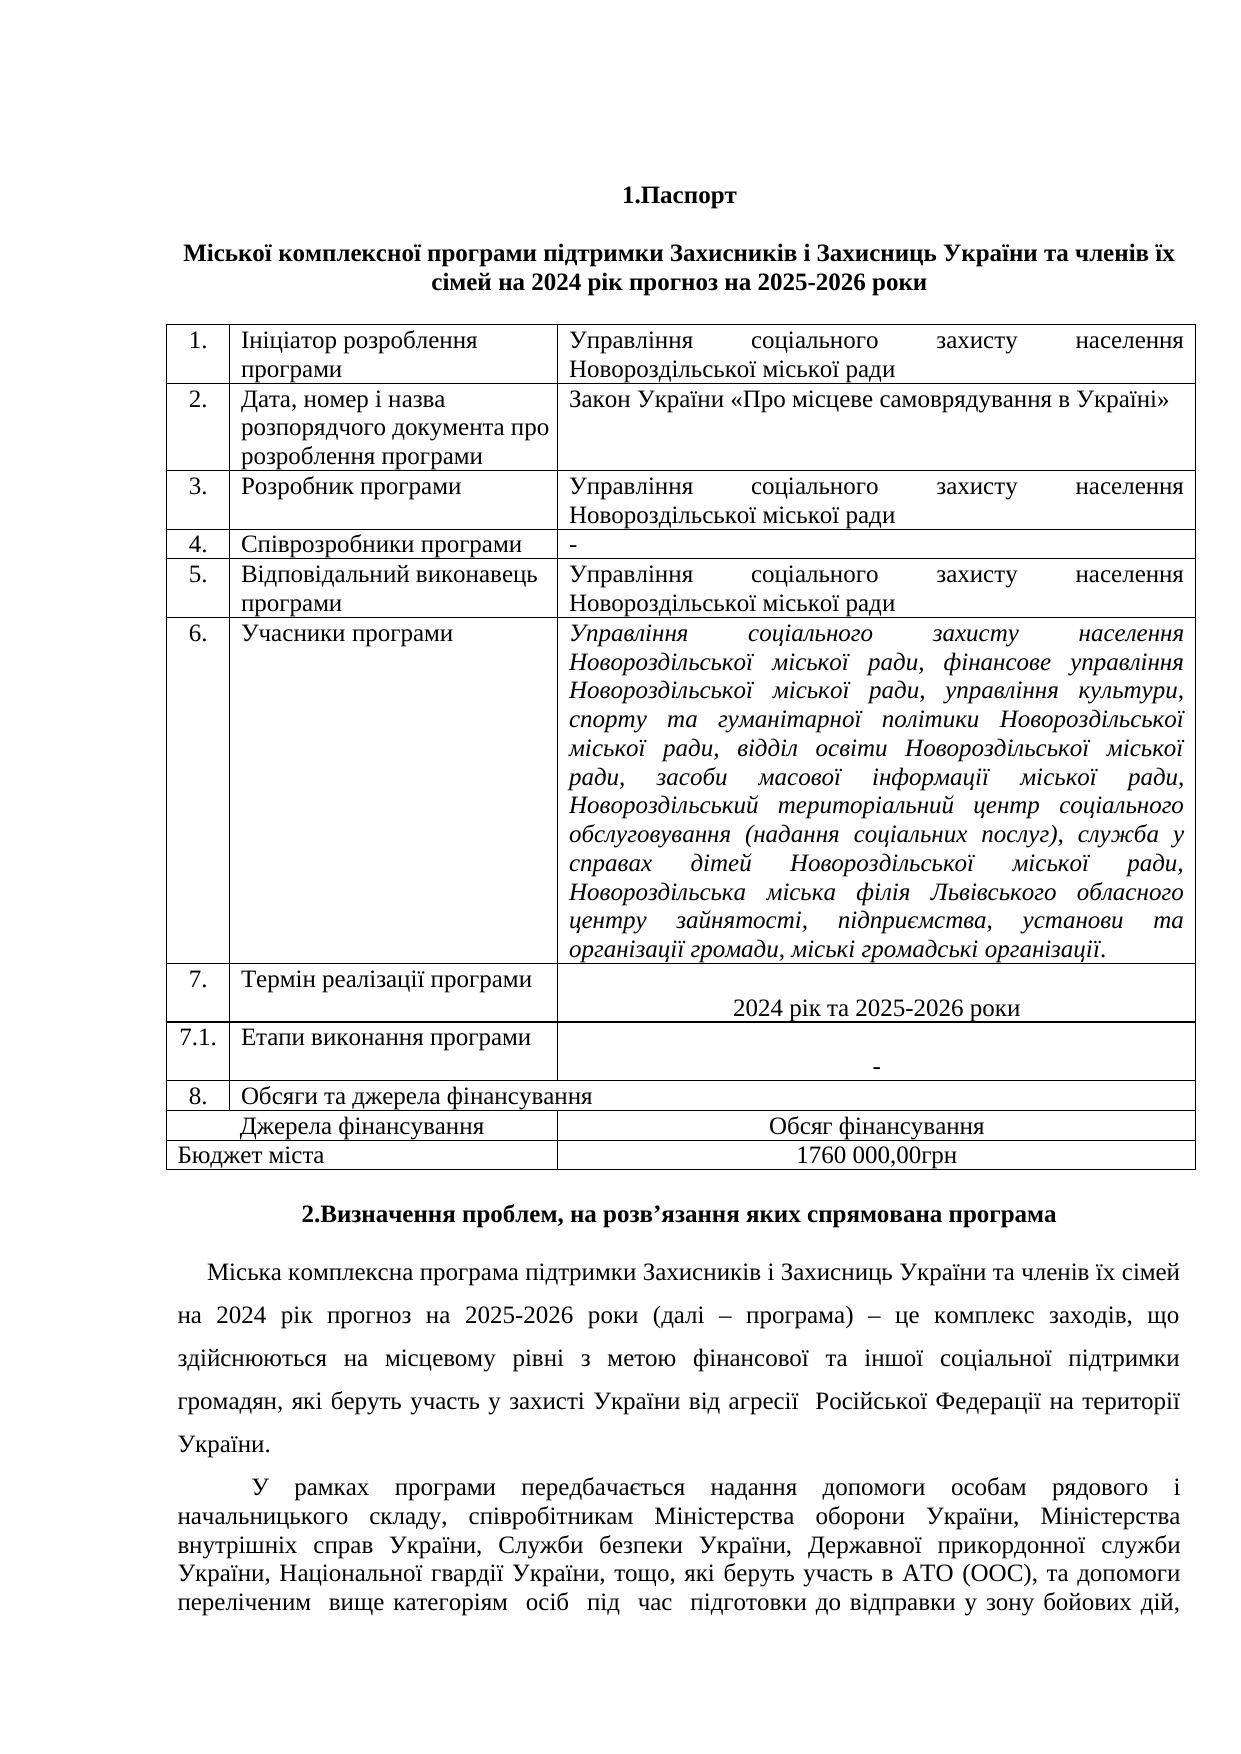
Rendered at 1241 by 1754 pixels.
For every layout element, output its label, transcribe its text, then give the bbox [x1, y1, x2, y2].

table_cell 8. [167, 1081, 229, 1110]
table_cell Термін реалізації програми [230, 964, 557, 1021]
table_cell - [558, 530, 1195, 558]
table_cell Співрозробники програми [230, 530, 557, 558]
text 2.Визначення проблем, на розв’язання яких спрямована програма [177, 1199, 1181, 1228]
table_cell 5. [167, 559, 229, 617]
table_cell Відповідальний виконавець програми [230, 559, 557, 617]
table_cell 2024 рік та 2025-2026 роки [558, 964, 1195, 1021]
table_cell Дата, номер і назва розпорядчого документа про розроблення програми [230, 384, 557, 470]
table_header Управління соціального захисту населення Новороздільської міської ради [558, 325, 1195, 383]
table_cell 2. [167, 384, 229, 470]
table_cell Обсяги та джерела фінансування [230, 1081, 1195, 1110]
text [177, 1472, 1181, 1616]
table_cell Бюджет міста [167, 1141, 557, 1169]
table_cell 1760 000,00грн [558, 1141, 1195, 1169]
table_cell Управління соціального захисту населення Новороздільської міської ради, фінансове управління Новороздільської міської ради, управління культури, спорту та гуманітарної політики Новороздільської міської ради, відділ освіти Новороздільської міської ради, засоби масової інформації міської ради, Новороздільський територіальний центр соціального обслуговування (надання соціальних послуг), служба у справах дітей Новороздільської міської ради, Новороздільська міська філія Львівського обласного центру зайнятості, підприємства, установи та організації громади, міські громадські організації. [558, 618, 1195, 963]
table_cell Етапи виконання програми [230, 1023, 557, 1080]
table_cell Розробник програми [230, 471, 557, 528]
table_cell Управління соціального захисту населення Новороздільської міської ради [558, 471, 1195, 528]
table_cell 7. [167, 964, 229, 1021]
text Міської комплексної програми підтримки Захисників і Захисниць України та членів їх сімей на 2024 рік прогноз на 2025-2026 роки [177, 238, 1181, 295]
table_header Ініціатор розроблення програми [230, 325, 557, 383]
table_cell Учасники програми [230, 618, 557, 963]
table_cell 4. [167, 530, 229, 558]
table_cell Джерела фінансування [167, 1111, 557, 1139]
text Міська комплексна програма підтримки Захисників і Захисниць України та членів їх сімей на 2024 рік прогноз на 2025-2026 роки (далі – програма) – це комплекс заходів, що здійснюються на місцевому рівні з метою фінансової та іншої соціальної підтримки громадян, які беруть участь у захисті України від агресії Російської Федерації на території України. [177, 1257, 1181, 1458]
table_cell Обсяг фінансування [558, 1111, 1195, 1139]
table_cell - [558, 1023, 1195, 1080]
text 1.Паспорт [177, 180, 1181, 209]
table_header 1. [167, 325, 229, 383]
table_cell 6. [167, 618, 229, 963]
table_cell Закон України «Про місцеве самоврядування в Україні» [558, 384, 1195, 470]
table_cell Управління соціального захисту населення Новороздільської міської ради [558, 559, 1195, 617]
table_cell 7.1. [167, 1023, 229, 1080]
table_cell 3. [167, 471, 229, 528]
